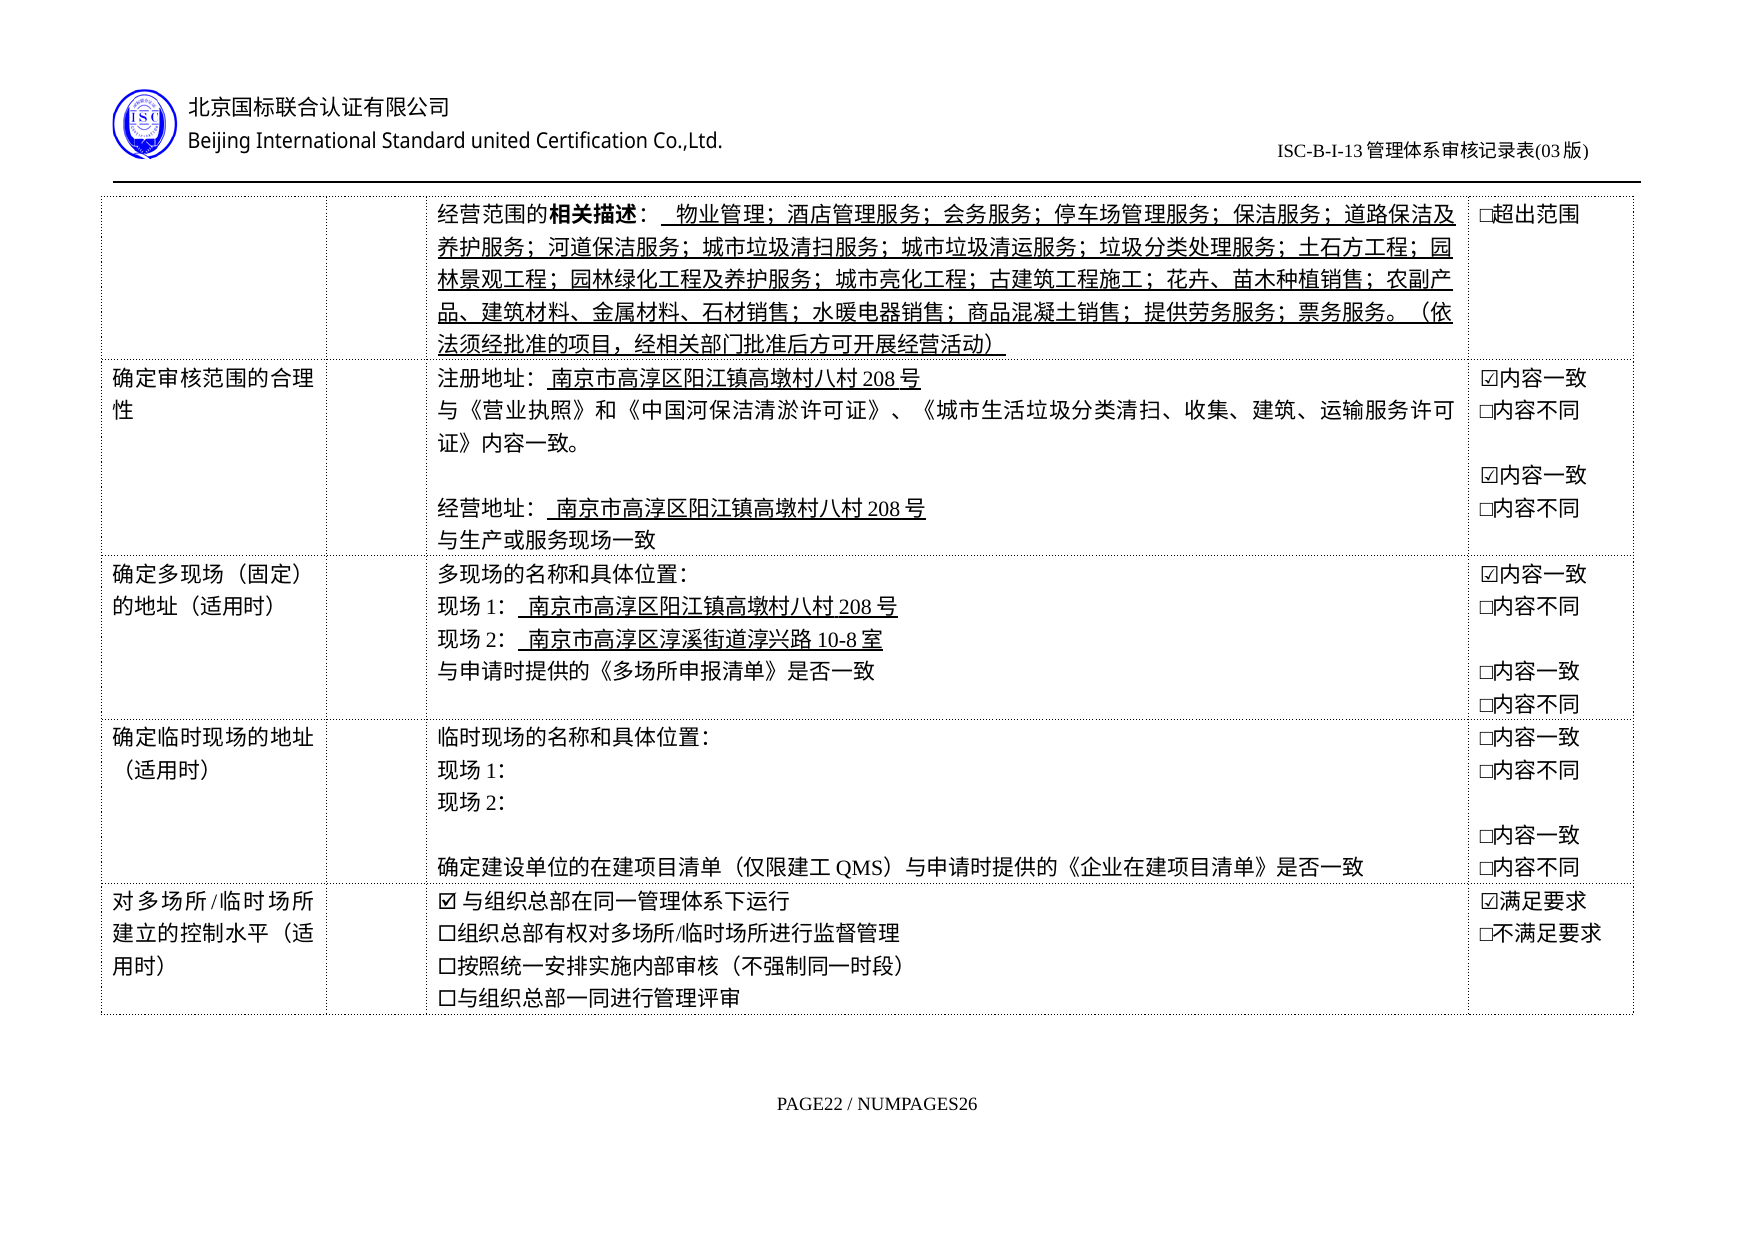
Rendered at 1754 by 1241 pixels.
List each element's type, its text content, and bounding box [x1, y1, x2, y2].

table_cell ☑内容一致 □内容不同 ☑内容一致 □内容不同 [1468, 359, 1633, 555]
table_cell [326, 359, 426, 555]
table_cell 临时现场的名称和具体位置： 现场1： 现场2： 确定建设单位的在建项目清单（仅限建工QMS）与申请时提供的《企业在建项目清单》是否一致 [426, 719, 1468, 882]
table_cell 确定审核范围的合理性 [101, 359, 326, 555]
table_cell □内容一致 □内容不同 □内容一致 □内容不同 [1468, 719, 1633, 882]
table_cell 对多场所/临时场所建立的控制水平（适用时） [101, 883, 326, 1013]
table_cell [326, 719, 426, 882]
table_cell ☑内容一致 □内容不同 □内容一致 □内容不同 [1468, 555, 1633, 719]
table_cell 确定临时现场的地址（适用时） [101, 719, 326, 882]
table_cell 注册地址： 南京市高淳区阳江镇高墩村八村208号 与《营业执照》和《中国河保洁清淤许可证》、《城市生活垃圾分类清扫、收集、建筑、运输服务许可证》内容一致。 经营地址： 南京市高淳区阳江镇高墩村八村208号 与生产或服务现场一致 [426, 359, 1468, 555]
table_cell 确定多现场（固定）的地址（适用时） [101, 555, 326, 719]
table_cell [326, 196, 426, 359]
table_cell 多现场的名称和具体位置： 现场1： 南京市高淳区阳江镇高墩村八村208号 现场2： 南京市高淳区淳溪街道淳兴路10-8室 与申请时提供的《多场所申报清单》是否一致 [426, 555, 1468, 719]
table_cell ☑证件有效 □证件失效 ☑范围合规 □超出范围 [1468, 196, 1633, 359]
table_cell [326, 555, 426, 719]
table_cell 同上 [101, 196, 326, 359]
table_cell ☑满足要求 □不满足要求 [1468, 883, 1633, 1013]
picture [112, 89, 180, 158]
table_cell [326, 883, 426, 1013]
table_cell 与组织总部在同一管理体系下运行 组织总部有权对多场所/临时场所进行监督管理 按照统一安排实施内部审核（不强制同一时段） 与组织总部一同进行管理评审 [426, 883, 1468, 1013]
